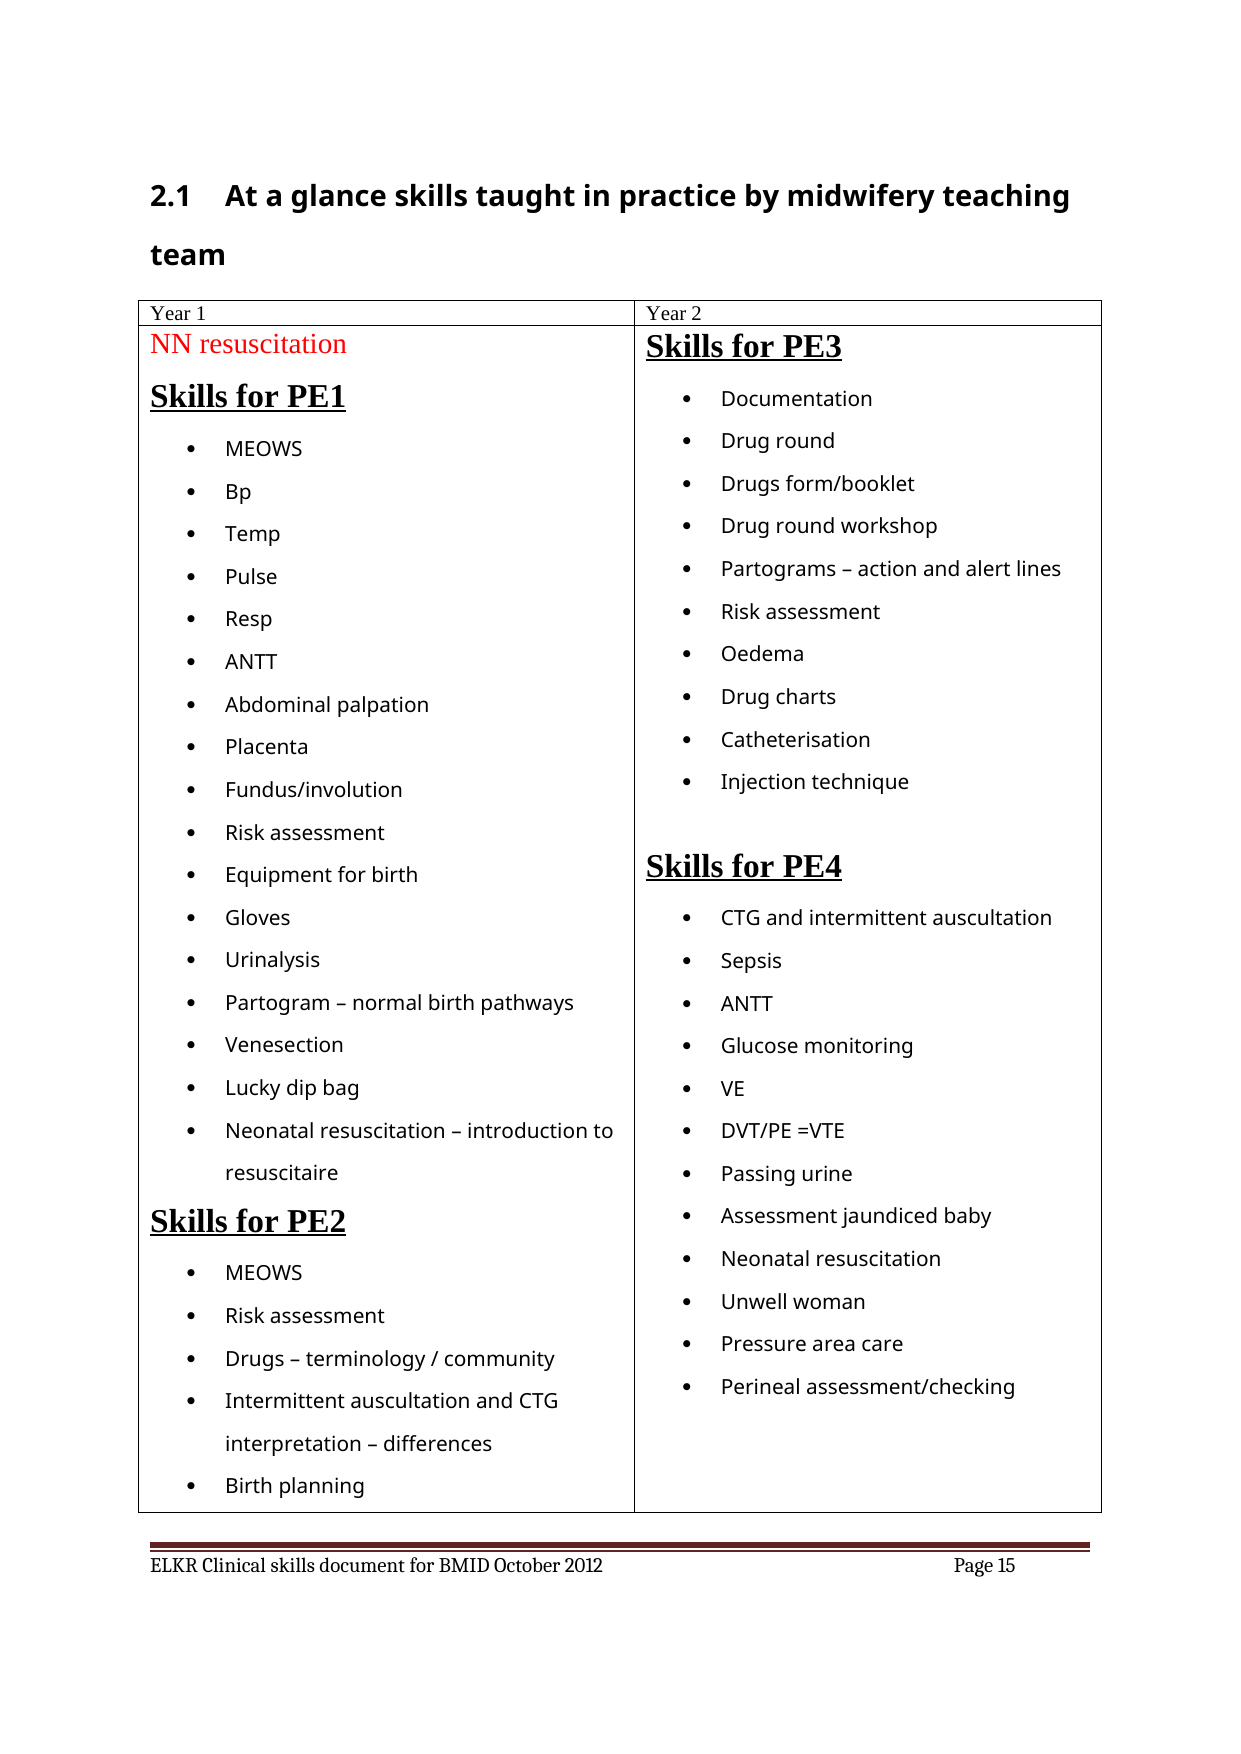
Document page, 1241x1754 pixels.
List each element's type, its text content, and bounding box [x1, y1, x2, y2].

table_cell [139, 326, 634, 1512]
subtitle 2.1 At a glance skills taught in practice by midwifery teaching team [150, 175, 1090, 274]
table_header Year 2 [635, 301, 1101, 325]
table_header Year 1 [139, 301, 634, 325]
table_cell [635, 326, 1101, 1512]
